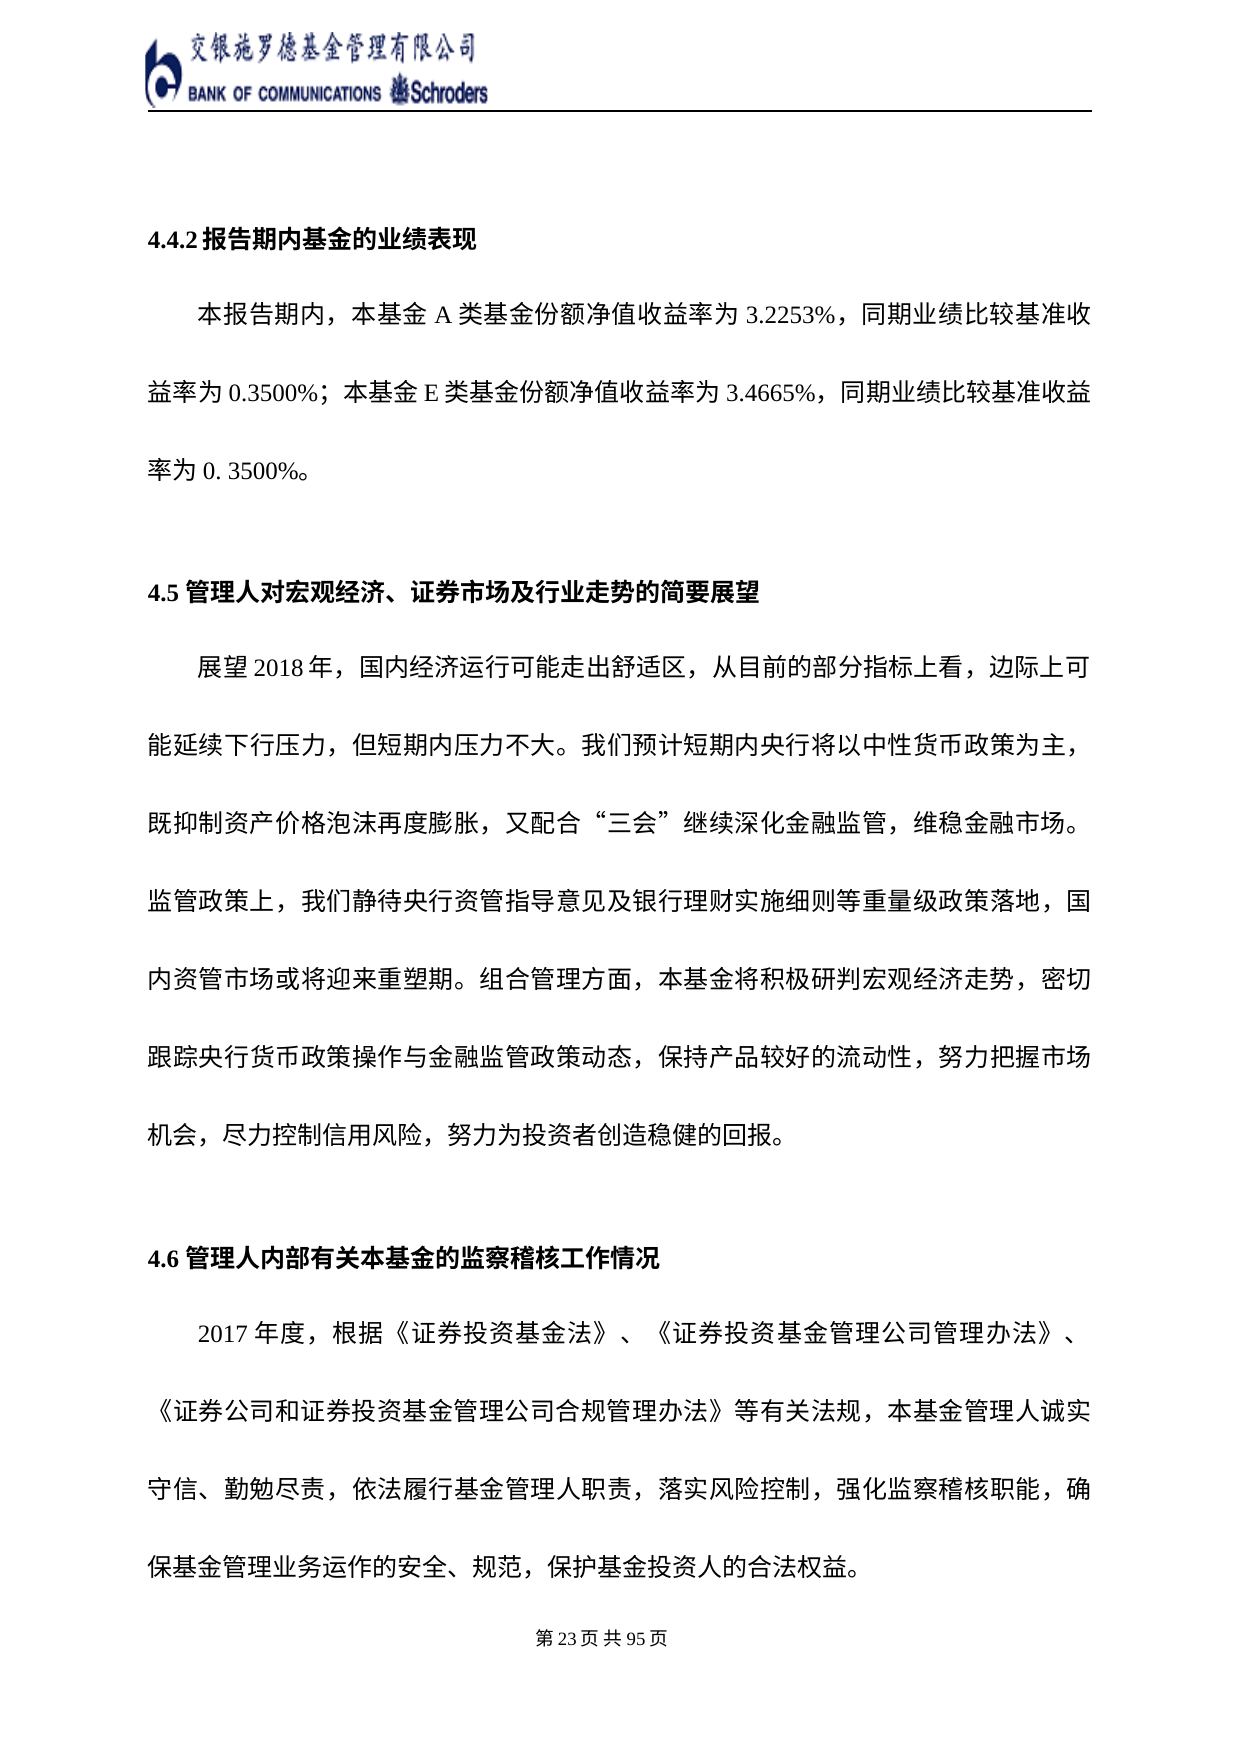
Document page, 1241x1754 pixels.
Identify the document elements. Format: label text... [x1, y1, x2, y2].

subtitle 4.5 管理人对宏观经济、证券市场及行业走势的简要展望 [148, 558, 1092, 623]
text 展望2018年，国内经济运行可能走出舒适区，从目前的部分指标上看，边际上可能延续下行压力，但短期内压力不大。我们预计短期内央行将以中性货币政策为主，既抑制资产价格泡沫再度膨胀，又配合“三会”继续深化金融监管，维稳金融市场。监管政策上，我们静待央行资管指导意见及银行理财实施细则等重量级政策落地，国内资管市场或将迎来重塑期。组合管理方面，本基金将积极研判宏观经济走势，密切跟踪央行货币政策操作与金融监管政策动态，保持产品较好的流动性，努力把握市场机会，尽力控制信用风险，努力为投资者创造稳健的回报。 [148, 633, 1092, 1166]
text 2017年度，根据《证券投资基金法》、《证券投资基金管理公司管理办法》、《证券公司和证券投资基金管理公司合规管理办法》等有关法规，本基金管理人诚实守信、勤勉尽责，依法履行基金管理人职责，落实风险控制，强化监察稽核职能，确保基金管理业务运作的安全、规范，保护基金投资人的合法权益。 [148, 1299, 1092, 1598]
subtitle 4.6 管理人内部有关本基金的监察稽核工作情况 [148, 1224, 1092, 1289]
picture [145, 32, 488, 108]
text 本报告期内，本基金A类基金份额净值收益率为3.2253%，同期业绩比较基准收益率为0.3500%；本基金E类基金份额净值收益率为3.4665%，同期业绩比较基准收益率为0. 3500%。 [148, 280, 1092, 501]
text 4.4.2报告期内基金的业绩表现 [148, 205, 1092, 270]
